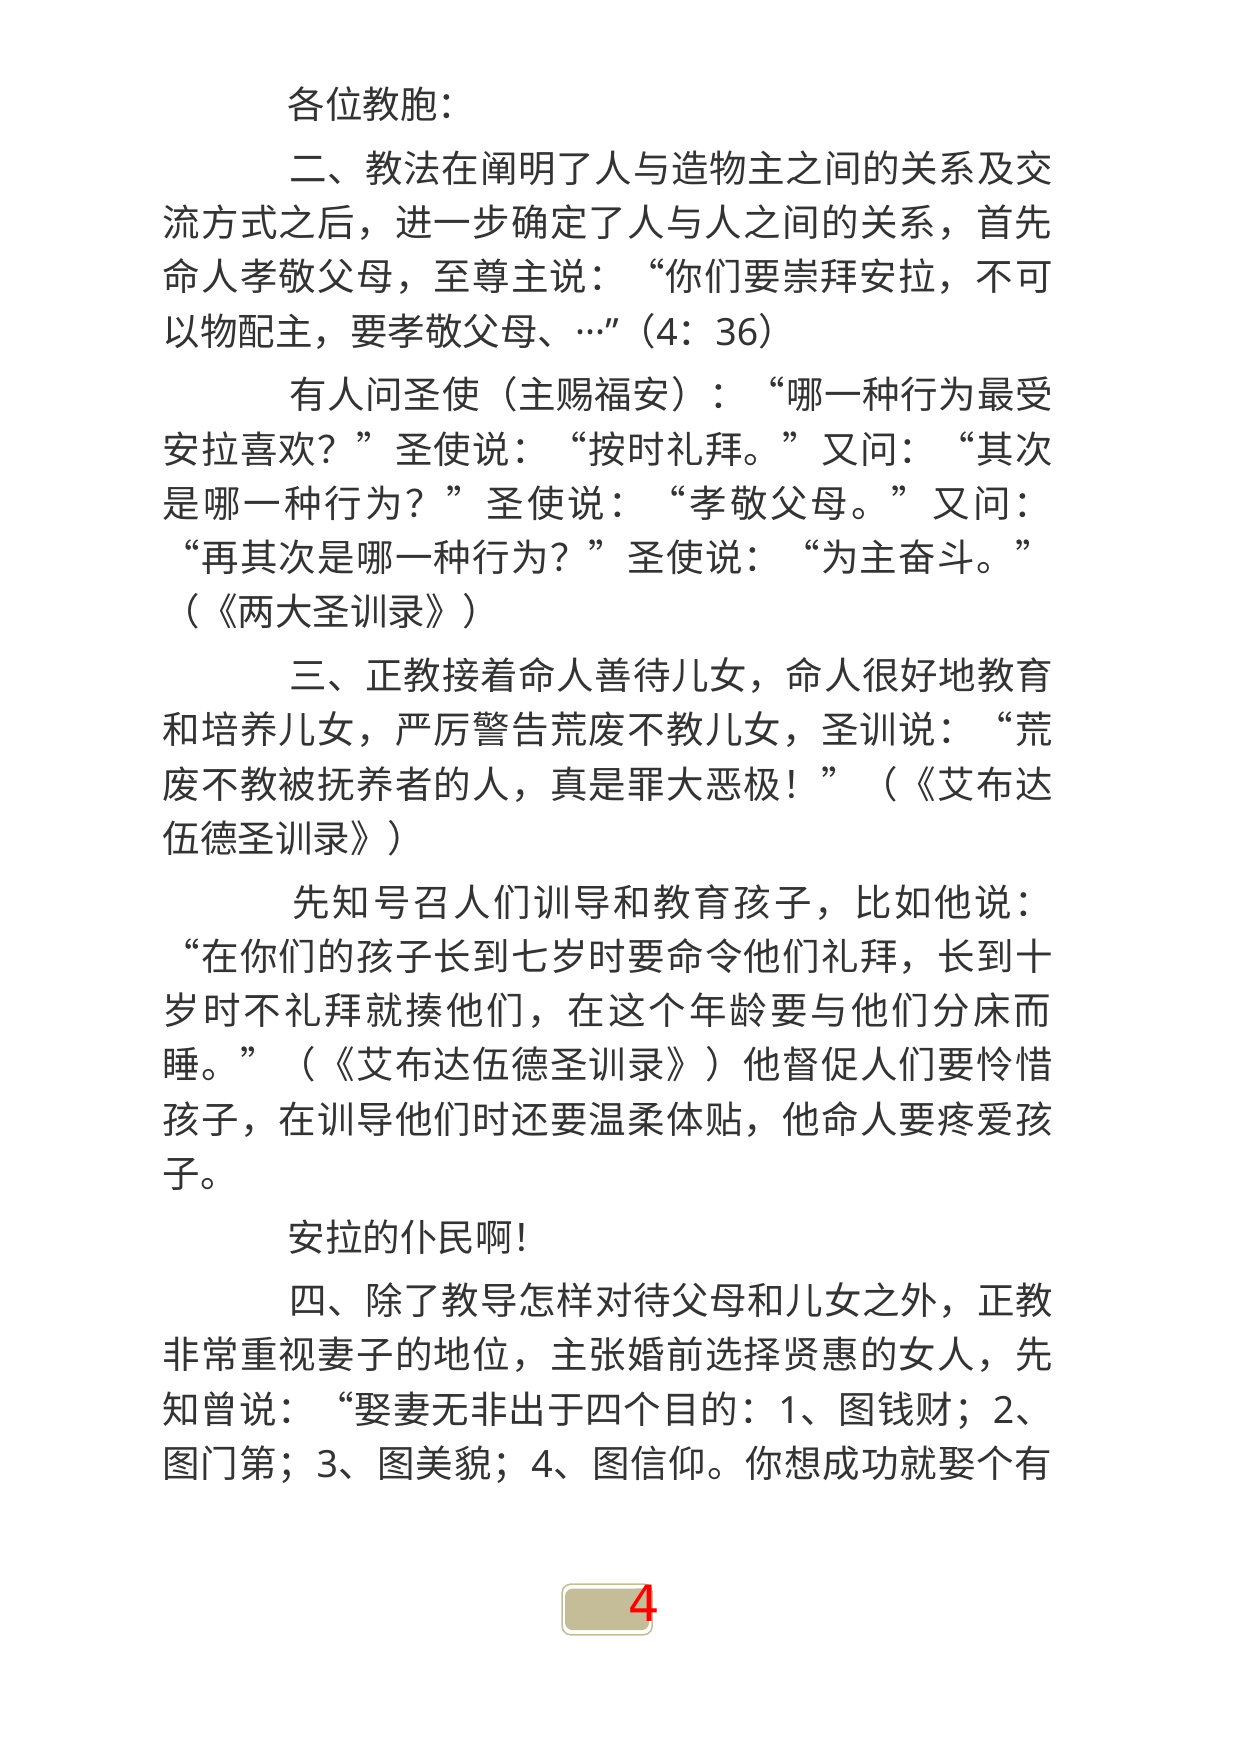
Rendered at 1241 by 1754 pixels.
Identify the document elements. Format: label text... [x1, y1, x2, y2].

text 三、正教接着命人善待儿女，命人很好地教育和培养儿女，严厉警告荒废不教儿女，圣训说：“荒废不教被抚养者的人，真是罪大恶极！”（《艾布达伍德圣训录》） [162, 646, 1053, 863]
text 安拉的仆民啊！ [162, 1207, 1053, 1262]
text 有人问圣使（主赐福安）：“哪一种行为最受安拉喜欢？”圣使说：“按时礼拜。”又问：“其次是哪一种行为？”圣使说：“孝敬父母。”又问：“再其次是哪一种行为？”圣使说：“为主奋斗。”（《两大圣训录》） [162, 365, 1053, 637]
text 二、教法在阐明了人与造物主之间的关系及交流方式之后，进一步确定了人与人之间的关系，首先命人孝敬父母，至尊主说：“你们要崇拜安拉，不可以物配主，要孝敬父母、···”（4：36） [162, 138, 1053, 356]
text 各位教胞： [162, 75, 1053, 129]
text 先知号召人们训导和教育孩子，比如他说：“在你们的孩子长到七岁时要命令他们礼拜，长到十岁时不礼拜就揍他们，在这个年龄要与他们分床而睡。”（《艾布达伍德圣训录》）他督促人们要怜惜孩子，在训导他们时还要温柔体贴，他命人要疼爱孩子。 [162, 872, 1053, 1198]
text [162, 1271, 1053, 1488]
